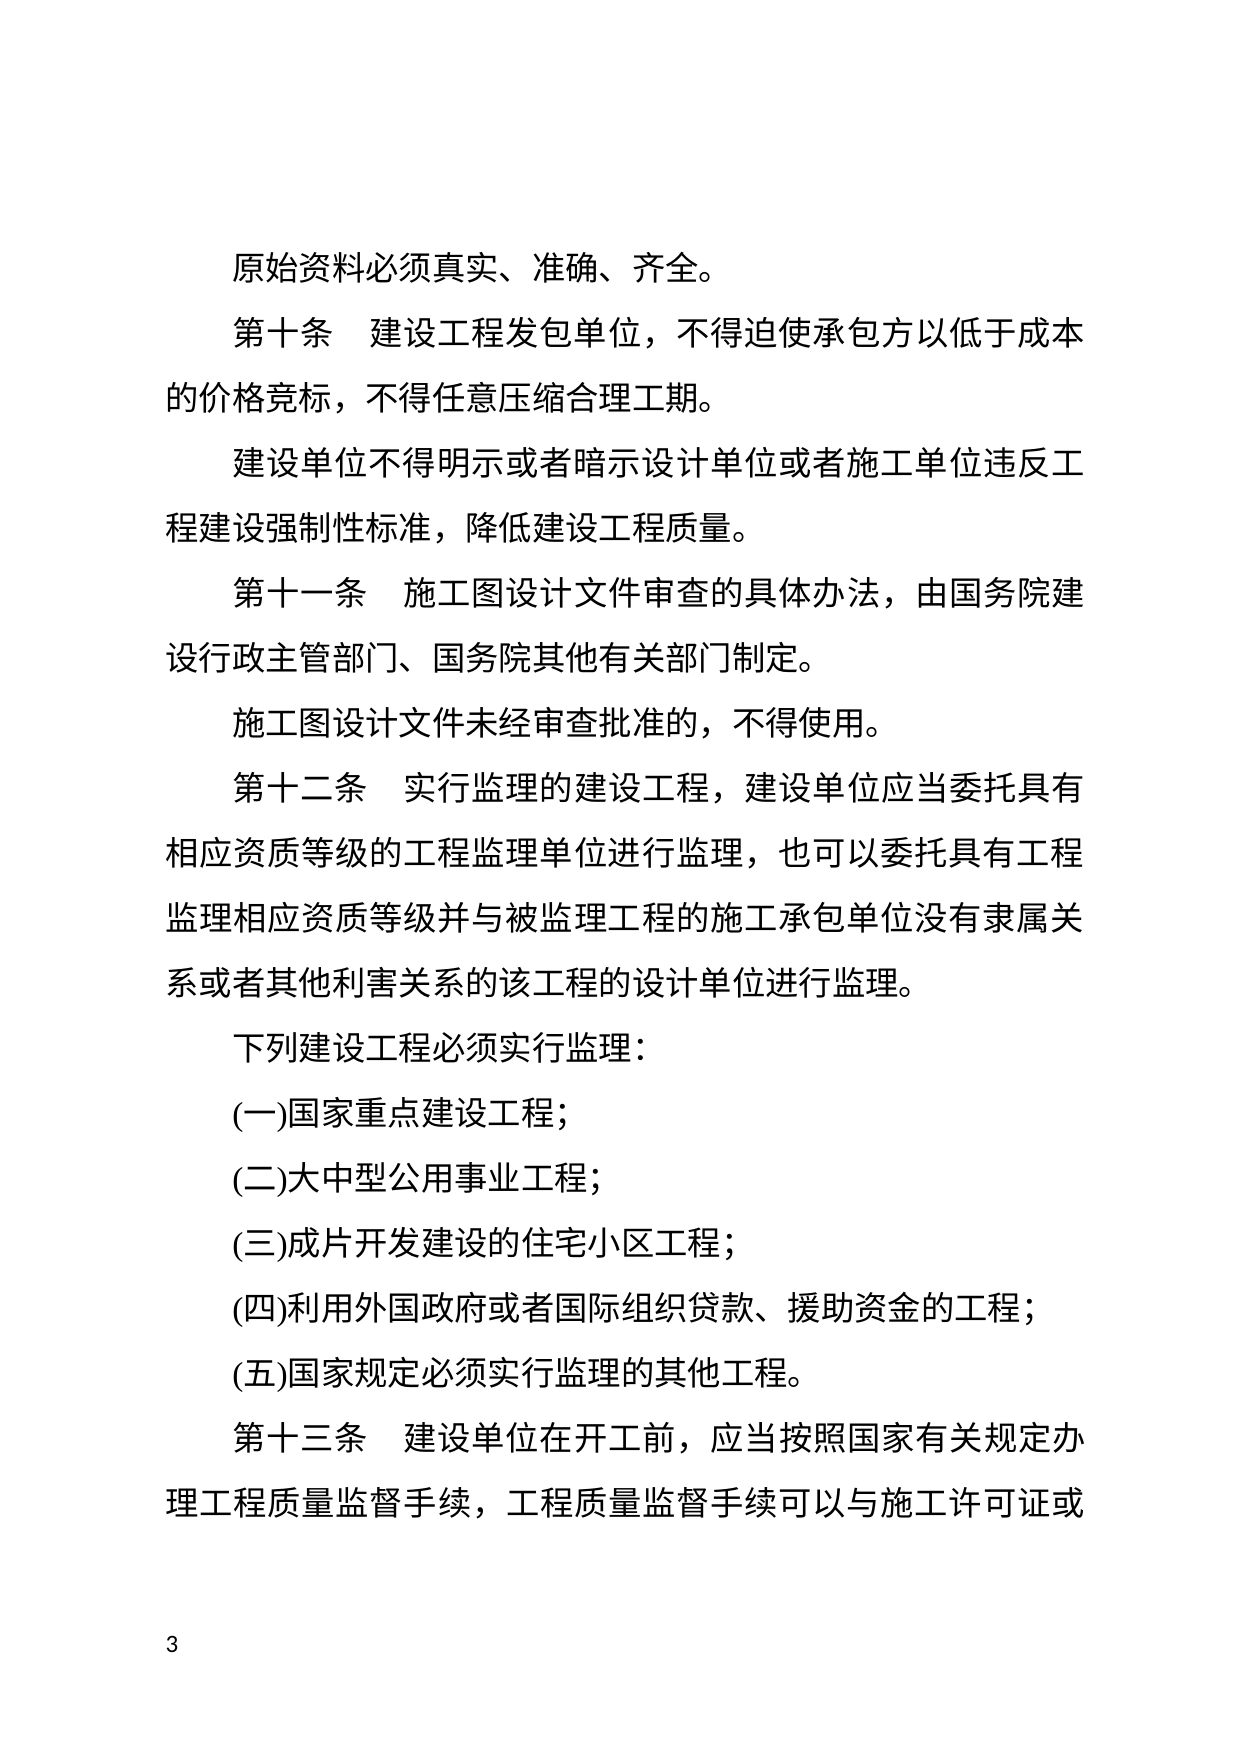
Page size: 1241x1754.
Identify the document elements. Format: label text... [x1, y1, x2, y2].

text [165, 1403, 1087, 1533]
text 第十二条 实行监理的建设工程，建设单位应当委托具有相应资质等级的工程监理单位进行监理，也可以委托具有工程监理相应资质等级并与被监理工程的施工承包单位没有隶属关系或者其他利害关系的该工程的设计单位进行监理。 [165, 753, 1087, 1013]
text (三)成片开发建设的住宅小区工程； [165, 1208, 1087, 1273]
text 建设单位不得明示或者暗示设计单位或者施工单位违反工程建设强制性标准，降低建设工程质量。 [165, 428, 1087, 558]
text (五)国家规定必须实行监理的其他工程。 [165, 1338, 1087, 1403]
text 下列建设工程必须实行监理： [165, 1013, 1087, 1078]
text (二)大中型公用事业工程； [165, 1143, 1087, 1208]
text 第十一条 施工图设计文件审查的具体办法，由国务院建设行政主管部门、国务院其他有关部门制定。 [165, 558, 1087, 688]
text 第十条 建设工程发包单位，不得迫使承包方以低于成本的价格竞标，不得任意压缩合理工期。 [165, 298, 1087, 428]
text 原始资料必须真实、准确、齐全。 [165, 233, 1087, 298]
text 施工图设计文件未经审查批准的，不得使用。 [165, 688, 1087, 753]
text (四)利用外国政府或者国际组织贷款、援助资金的工程； [165, 1273, 1087, 1338]
text (一)国家重点建设工程； [165, 1078, 1087, 1143]
